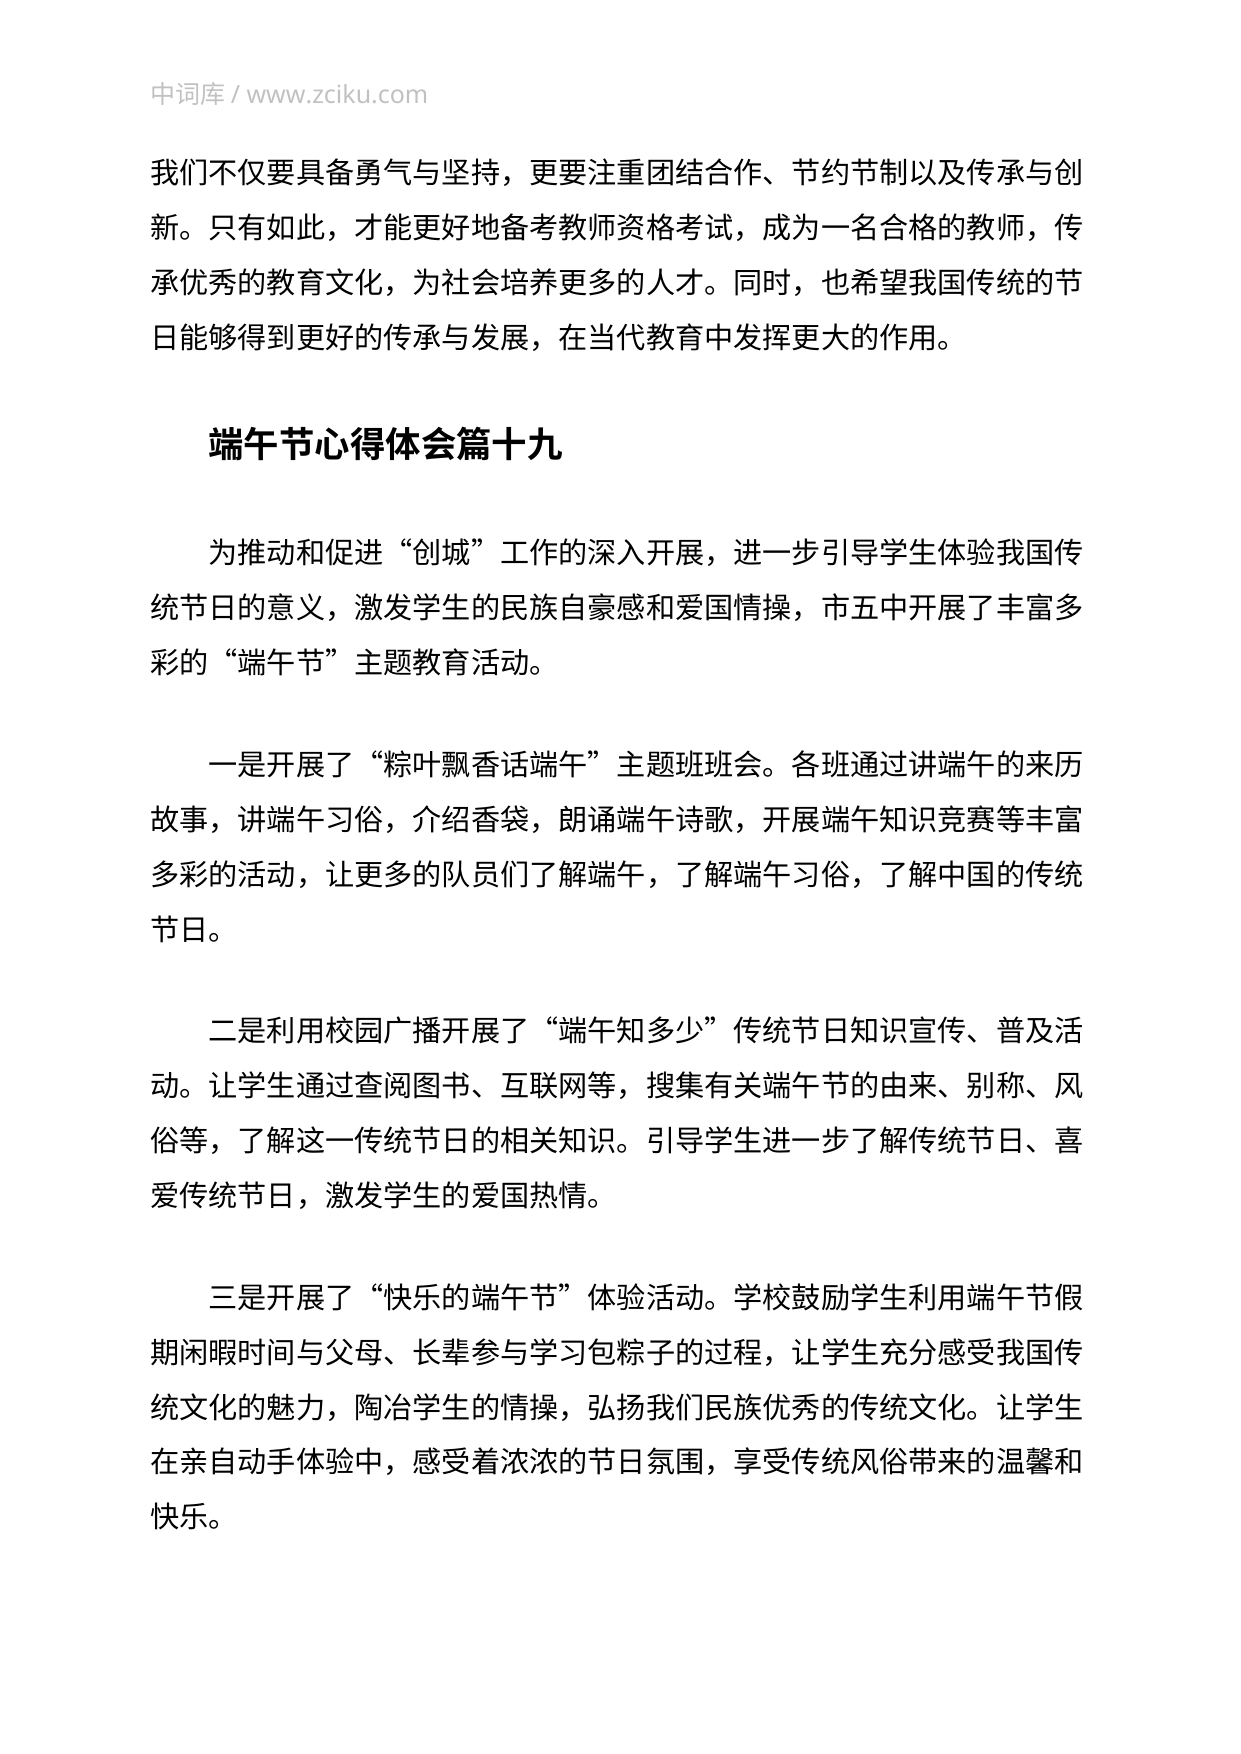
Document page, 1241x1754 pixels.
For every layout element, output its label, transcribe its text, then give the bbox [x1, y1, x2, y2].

text 端午节心得体会篇十九 [150, 416, 1090, 468]
text 为推动和促进“创城”工作的深入开展，进一步引导学生体验我国传统节日的意义，激发学生的民族自豪感和爱国情操，市五中开展了丰富多彩的“端午节”主题教育活动。 [150, 530, 1090, 682]
text 三是开展了“快乐的端午节”体验活动。学校鼓励学生利用端午节假期闲暇时间与父母、长辈参与学习包粽子的过程，让学生充分感受我国传统文化的魅力，陶冶学生的情操，弘扬我们民族优秀的传统文化。让学生在亲自动手体验中，感受着浓浓的节日氛围，享受传统风俗带来的温馨和快乐。 [150, 1274, 1090, 1536]
text 二是利用校园广播开展了“端午知多少”传统节日知识宣传、普及活动。让学生通过查阅图书、互联网等，搜集有关端午节的由来、别称、风俗等，了解这一传统节日的相关知识。引导学生进一步了解传统节日、喜爱传统节日，激发学生的爱国热情。 [150, 1008, 1090, 1215]
text 一是开展了“粽叶飘香话端午”主题班班会。各班通过讲端午的来历故事，讲端午习俗，介绍香袋，朗诵端午诗歌，开展端午知识竞赛等丰富多彩的活动，让更多的队员们了解端午，了解端午习俗，了解中国的传统节日。 [150, 741, 1090, 948]
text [150, 150, 1090, 357]
